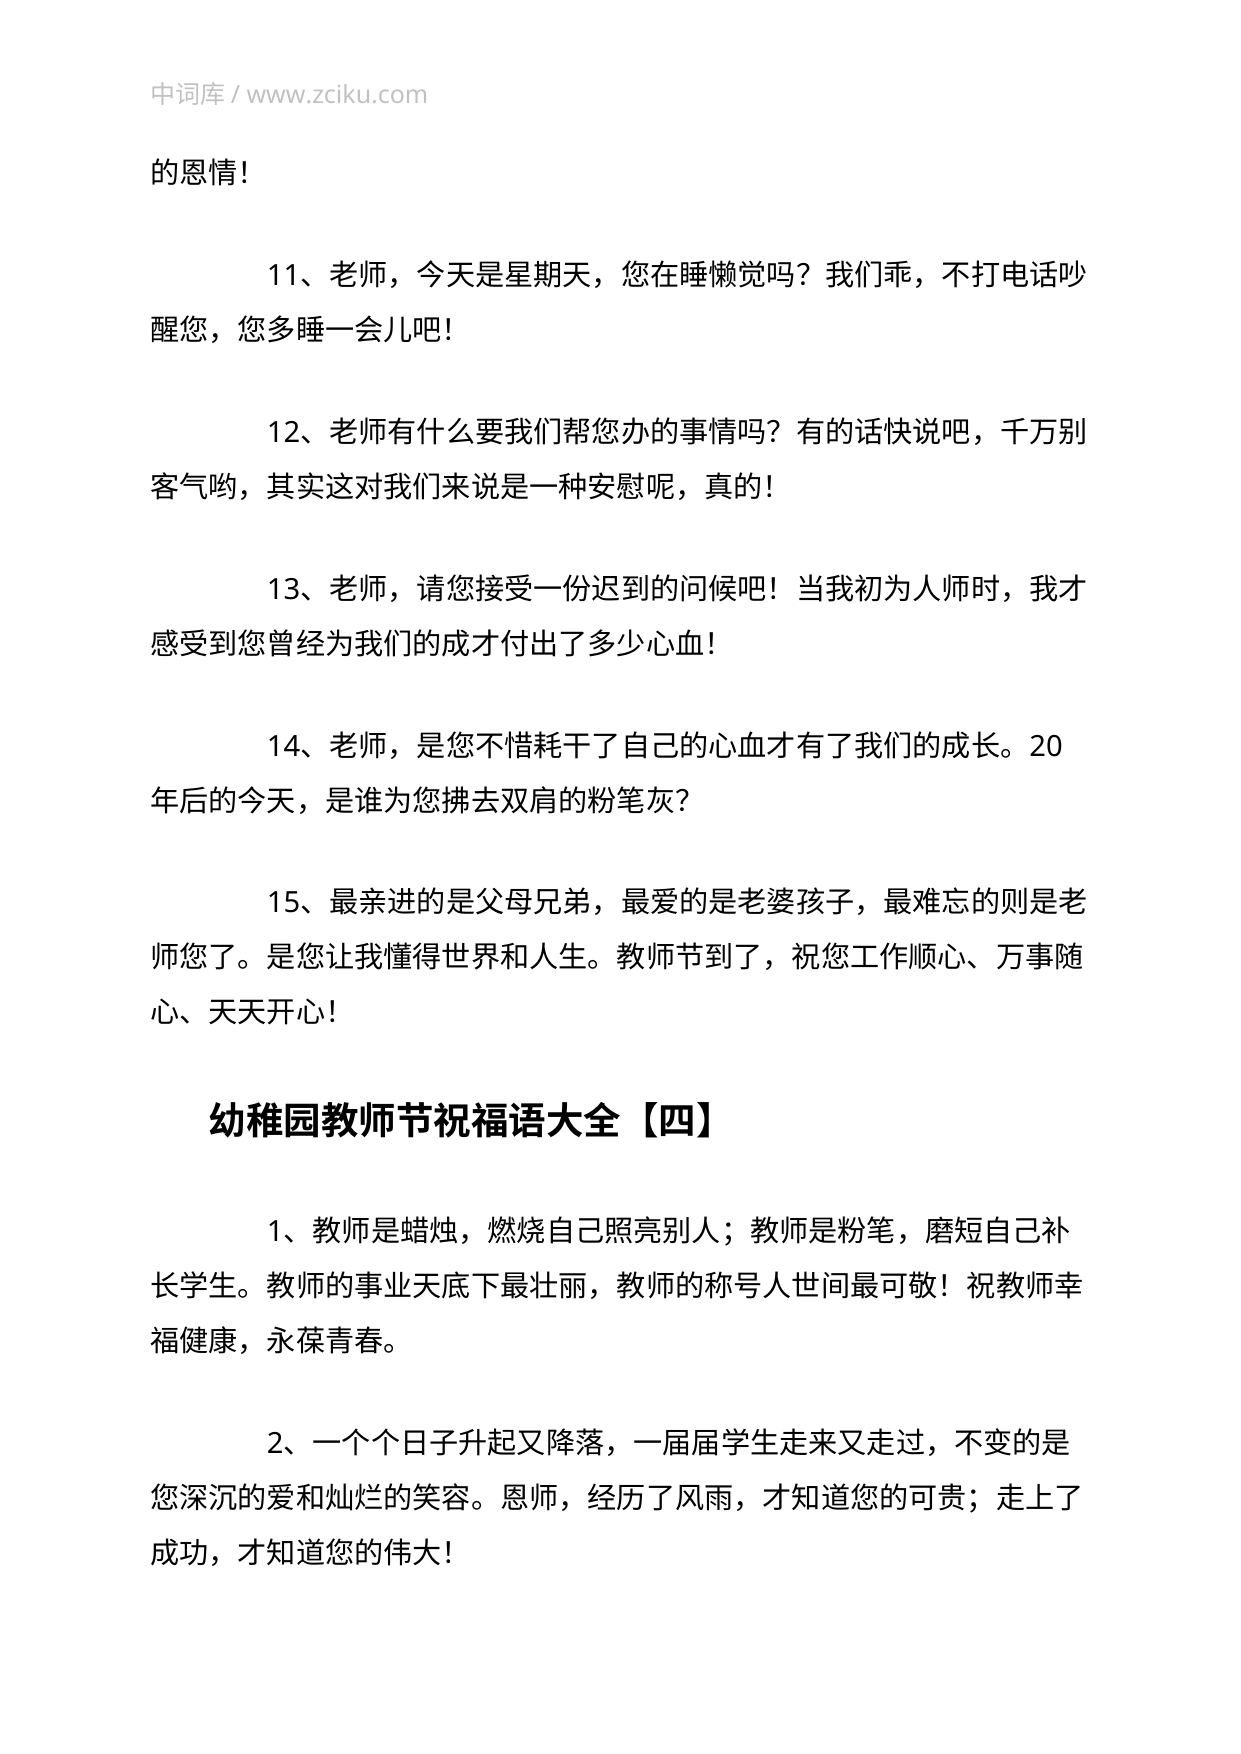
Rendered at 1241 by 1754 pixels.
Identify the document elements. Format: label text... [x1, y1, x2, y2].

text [150, 150, 1090, 192]
text 1、教师是蜡烛，燃烧自己照亮别人；教师是粉笔，磨短自己补长学生。教师的事业天底下最壮丽，教师的称号人世间最可敬！祝教师幸福健康，永葆青春。 [150, 1208, 1090, 1360]
text 幼稚园教师节祝福语大全【四】 [150, 1091, 1090, 1145]
text 14、老师，是您不惜耗干了自己的心血才有了我们的成长。20年后的今天，是谁为您拂去双肩的粉笔灰？ [150, 722, 1090, 819]
text 15、最亲进的是父母兄弟，最爱的是老婆孩子，最难忘的则是老师您了。是您让我懂得世界和人生。教师节到了，祝您工作顺心、万事随心、天天开心！ [150, 879, 1090, 1031]
text 12、老师有什么要我们帮您办的事情吗？有的话快说吧，千万别客气哟，其实这对我们来说是一种安慰呢，真的！ [150, 408, 1090, 506]
text 13、老师，请您接受一份迟到的问候吧！当我初为人师时，我才感受到您曾经为我们的成才付出了多少心血！ [150, 565, 1090, 663]
text 2、一个个日子升起又降落，一届届学生走来又走过，不变的是您深沉的爱和灿烂的笑容。恩师，经历了风雨，才知道您的可贵；走上了成功，才知道您的伟大！ [150, 1419, 1090, 1572]
text 11、老师，今天是星期天，您在睡懒觉吗？我们乖，不打电话吵醒您，您多睡一会儿吧！ [150, 252, 1090, 349]
